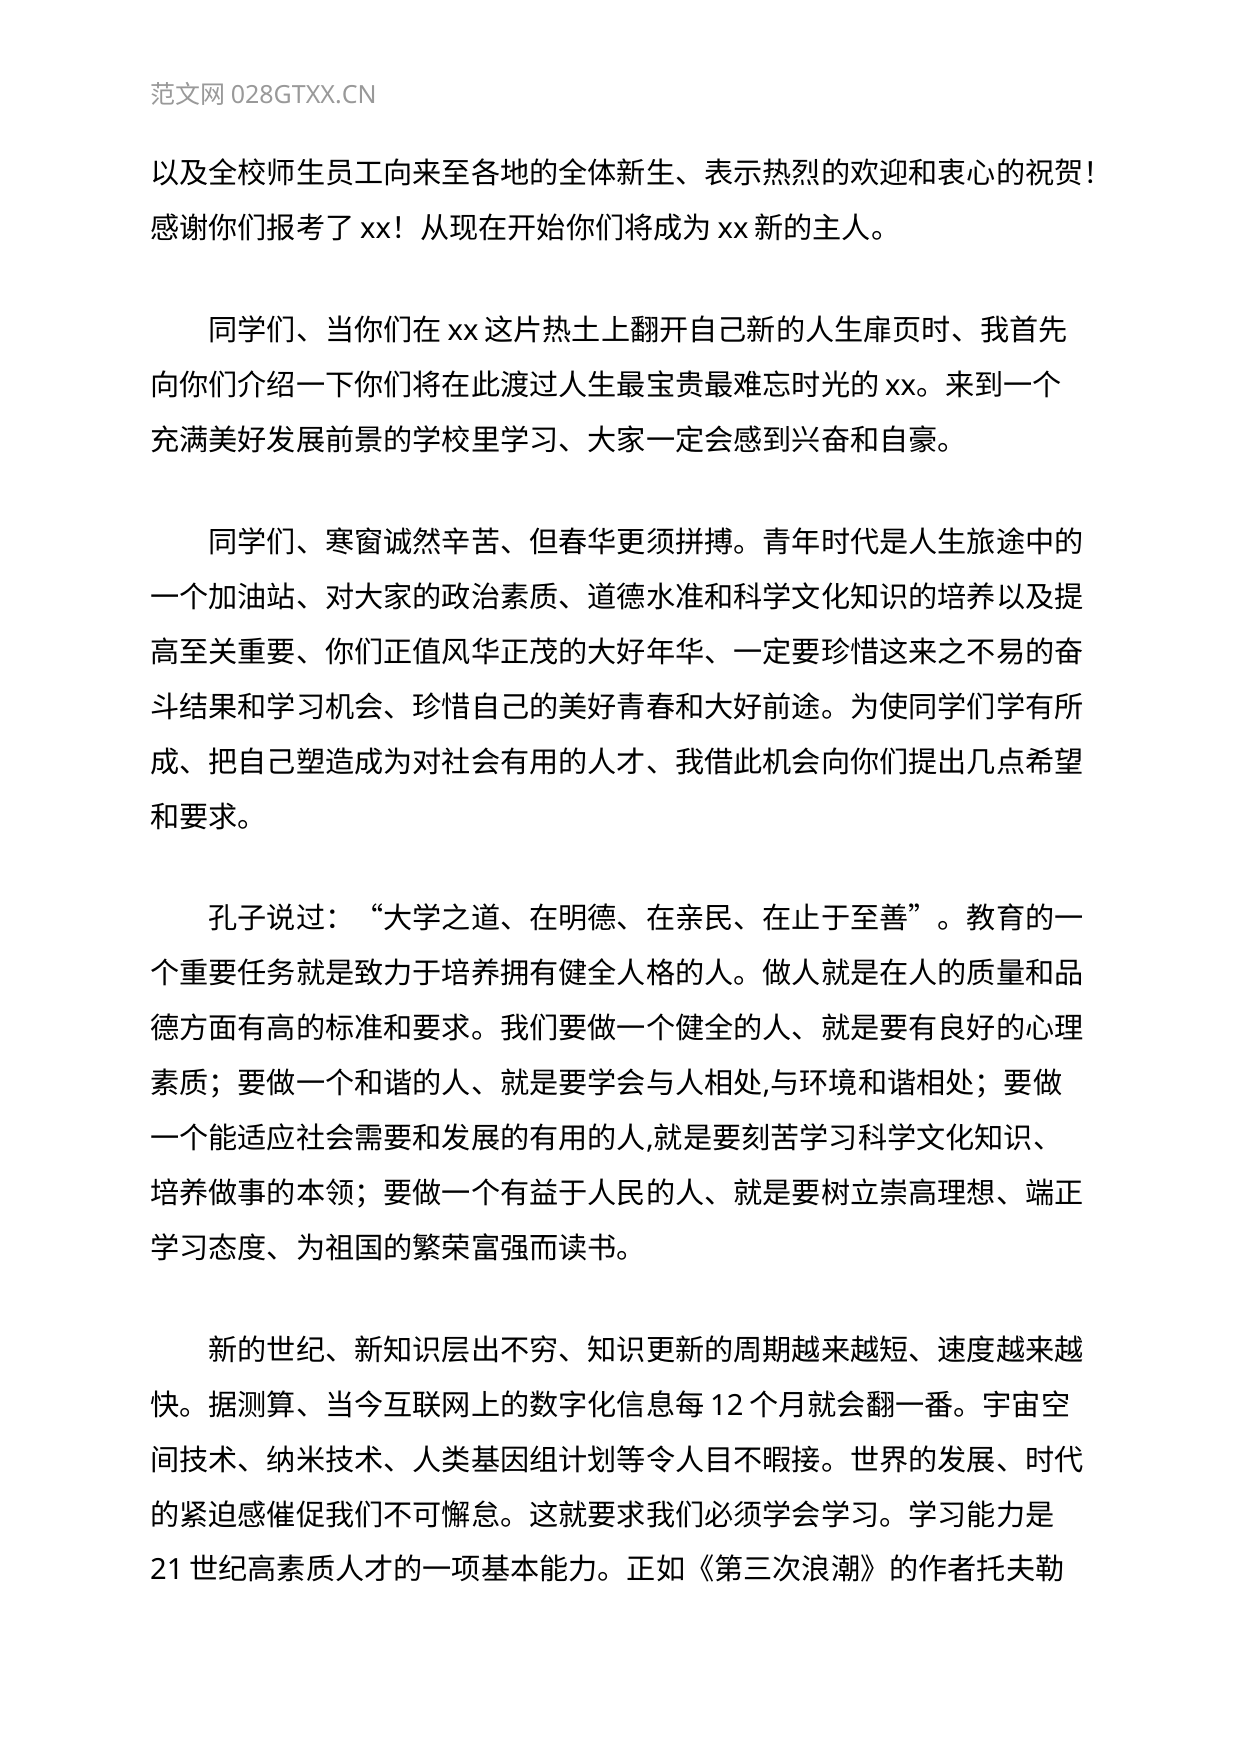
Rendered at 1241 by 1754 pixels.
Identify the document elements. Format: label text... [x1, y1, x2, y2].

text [150, 150, 1090, 247]
text 同学们、寒窗诚然辛苦、但春华更须拼搏。青年时代是人生旅途中的一个加油站、对大家的政治素质、道德水准和科学文化知识的培养以及提高至关重要、你们正值风华正茂的大好年华、一定要珍惜这来之不易的奋斗结果和学习机会、珍惜自己的美好青春和大好前途。为使同学们学有所成、把自己塑造成为对社会有用的人才、我借此机会向你们提出几点希望和要求。 [150, 519, 1090, 835]
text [150, 1326, 1090, 1588]
text 同学们、当你们在xx这片热土上翻开自己新的人生扉页时、我首先向你们介绍一下你们将在此渡过人生最宝贵最难忘时光的xx。来到一个充满美好发展前景的学校里学习、大家一定会感到兴奋和自豪。 [150, 307, 1090, 459]
text 孔子说过：“大学之道、在明德、在亲民、在止于至善”。教育的一个重要任务就是致力于培养拥有健全人格的人。做人就是在人的质量和品德方面有高的标准和要求。我们要做一个健全的人、就是要有良好的心理素质；要做一个和谐的人、就是要学会与人相处,与环境和谐相处；要做一个能适应社会需要和发展的有用的人,就是要刻苦学习科学文化知识、培养做事的本领；要做一个有益于人民的人、就是要树立崇高理想、端正学习态度、为祖国的繁荣富强而读书。 [150, 895, 1090, 1267]
